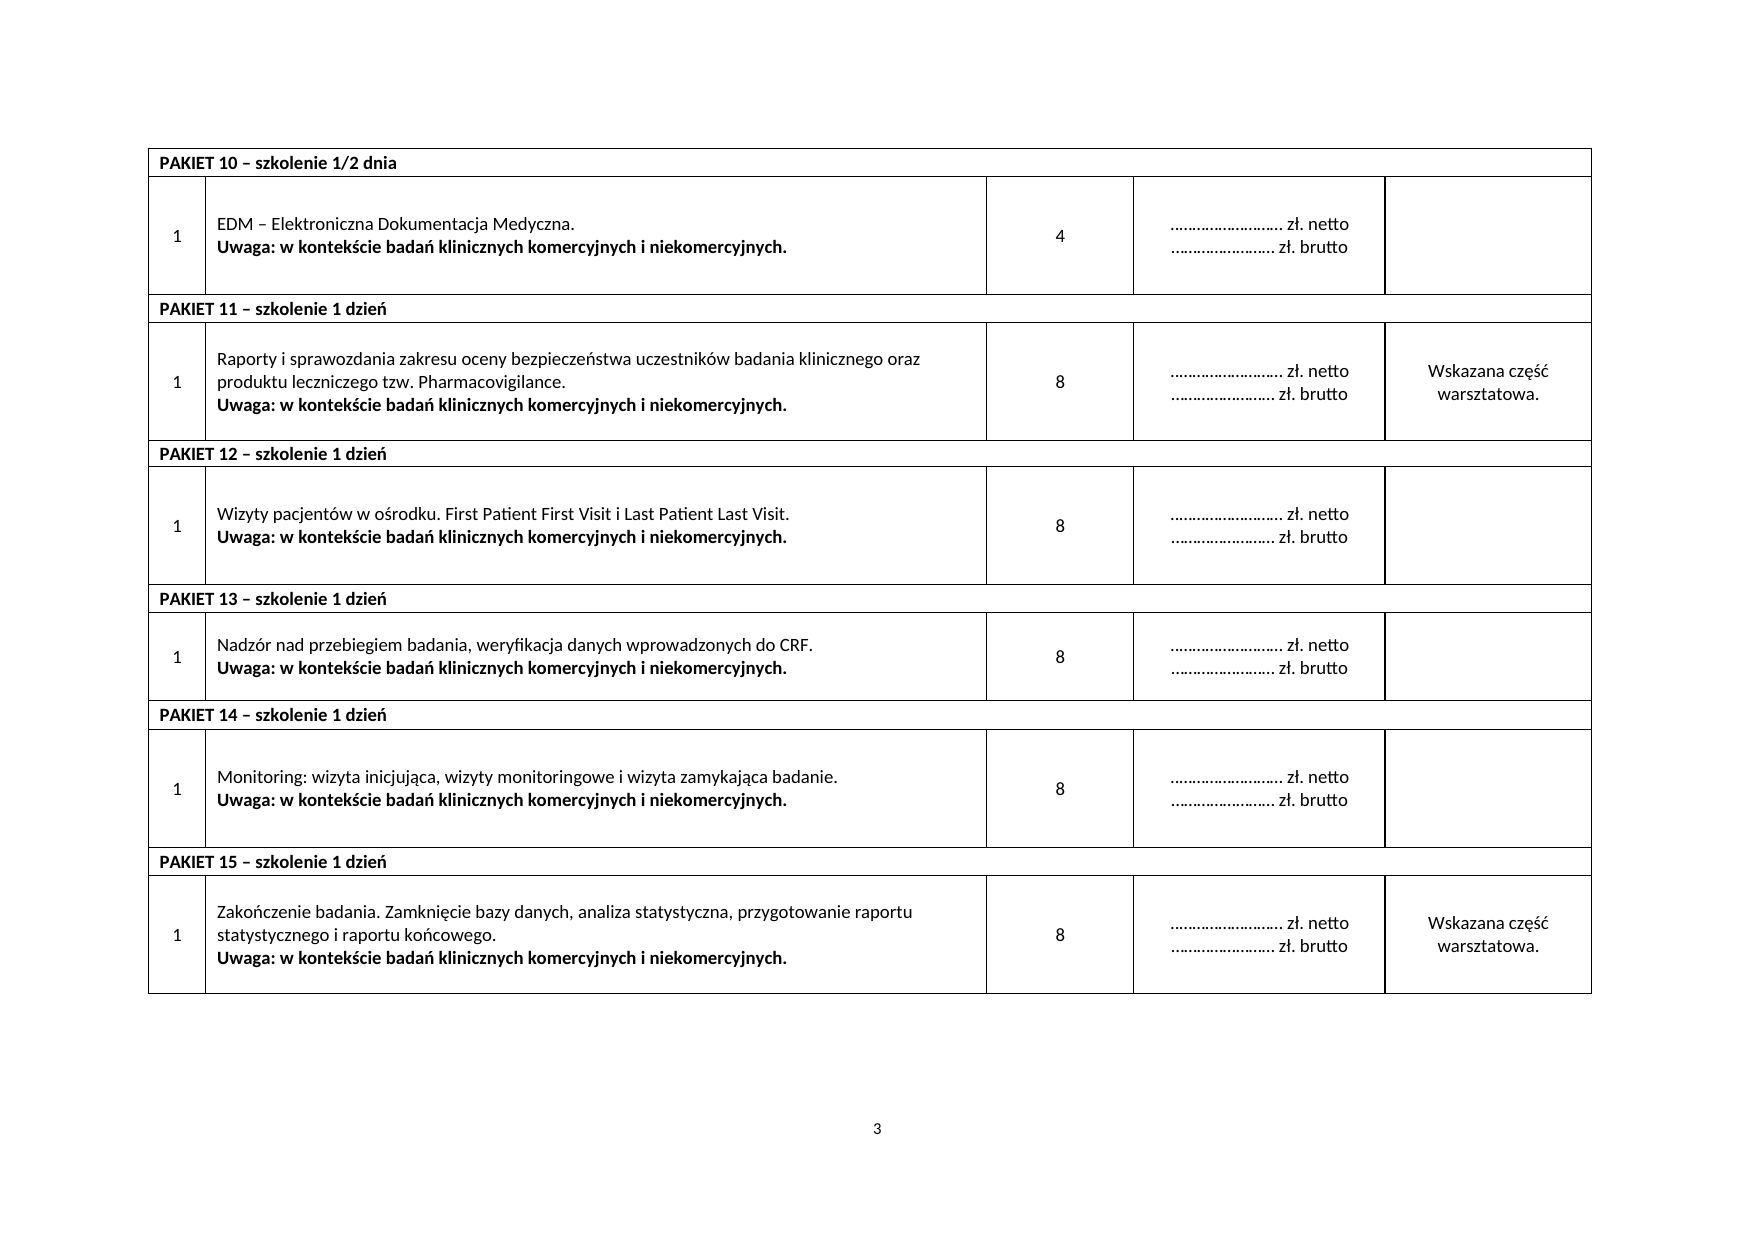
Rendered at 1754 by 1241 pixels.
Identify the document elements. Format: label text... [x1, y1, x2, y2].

table_cell ..…………………… zł. netto …………………… zł. brutto [1134, 323, 1384, 440]
table_cell 1 [149, 876, 205, 993]
table_cell 1 [149, 730, 205, 847]
table_header PAKIET 10 – szkolenie 1/2 dnia [149, 149, 1591, 176]
table_cell Zakończenie badania. Zamknięcie bazy danych, analiza statystyczna, przygotowanie raportu statystycznego i raportu końcowego. Uwaga: w kontekście badań klinicznych komercyjnych i niekomercyjnych. [206, 876, 986, 993]
table_cell Monitoring: wizyta inicjująca, wizyty monitoringowe i wizyta zamykająca badanie. Uwaga: w kontekście badań klinicznych komercyjnych i niekomercyjnych. [206, 730, 986, 847]
table_cell ..…………………… zł. netto …………………… zł. brutto [1134, 730, 1384, 847]
table_cell Wskazana część warsztatowa. [1386, 323, 1591, 440]
table_cell PAKIET 11 – szkolenie 1 dzień [149, 295, 1591, 322]
table_cell 4 [987, 177, 1133, 294]
table_cell PAKIET 12 – szkolenie 1 dzień [149, 441, 1591, 466]
table_cell Wskazana część warsztatowa. [1386, 876, 1591, 993]
table_cell 8 [987, 613, 1133, 700]
table_cell 8 [987, 730, 1133, 847]
table_cell 1 [149, 323, 205, 440]
table_cell Raporty i sprawozdania zakresu oceny bezpieczeństwa uczestników badania klinicznego oraz produktu leczniczego tzw. Pharmacovigilance. Uwaga: w kontekście badań klinicznych komercyjnych i niekomercyjnych. [206, 323, 986, 440]
table_cell ..…………………… zł. netto …………………… zł. brutto [1134, 876, 1384, 993]
table_cell [1386, 730, 1591, 847]
table_cell 1 [149, 177, 205, 294]
table_cell 1 [149, 467, 205, 584]
table_cell 8 [987, 876, 1133, 993]
table_cell ..…………………… zł. netto …………………… zł. brutto [1134, 613, 1384, 700]
table_cell PAKIET 14 – szkolenie 1 dzień [149, 701, 1591, 729]
table_cell PAKIET 13 – szkolenie 1 dzień [149, 585, 1591, 612]
table_cell [1386, 467, 1591, 584]
table_cell [1386, 613, 1591, 700]
table_cell ..…………………… zł. netto …………………… zł. brutto [1134, 467, 1384, 584]
table_cell EDM – Elektroniczna Dokumentacja Medyczna. Uwaga: w kontekście badań klinicznych komercyjnych i niekomercyjnych. [206, 177, 986, 294]
table_cell 8 [987, 467, 1133, 584]
table_cell 8 [987, 323, 1133, 440]
table_cell Nadzór nad przebiegiem badania, weryfikacja danych wprowadzonych do CRF. Uwaga: w kontekście badań klinicznych komercyjnych i niekomercyjnych. [206, 613, 986, 700]
table_cell PAKIET 15 – szkolenie 1 dzień [149, 848, 1591, 875]
table_cell ..…………………… zł. netto …………………… zł. brutto [1134, 177, 1384, 294]
table_cell 1 [149, 613, 205, 700]
table_cell Wizyty pacjentów w ośrodku. First Patient First Visit i Last Patient Last Visit. Uwaga: w kontekście badań klinicznych komercyjnych i niekomercyjnych. [206, 467, 986, 584]
table_cell [1386, 177, 1591, 294]
